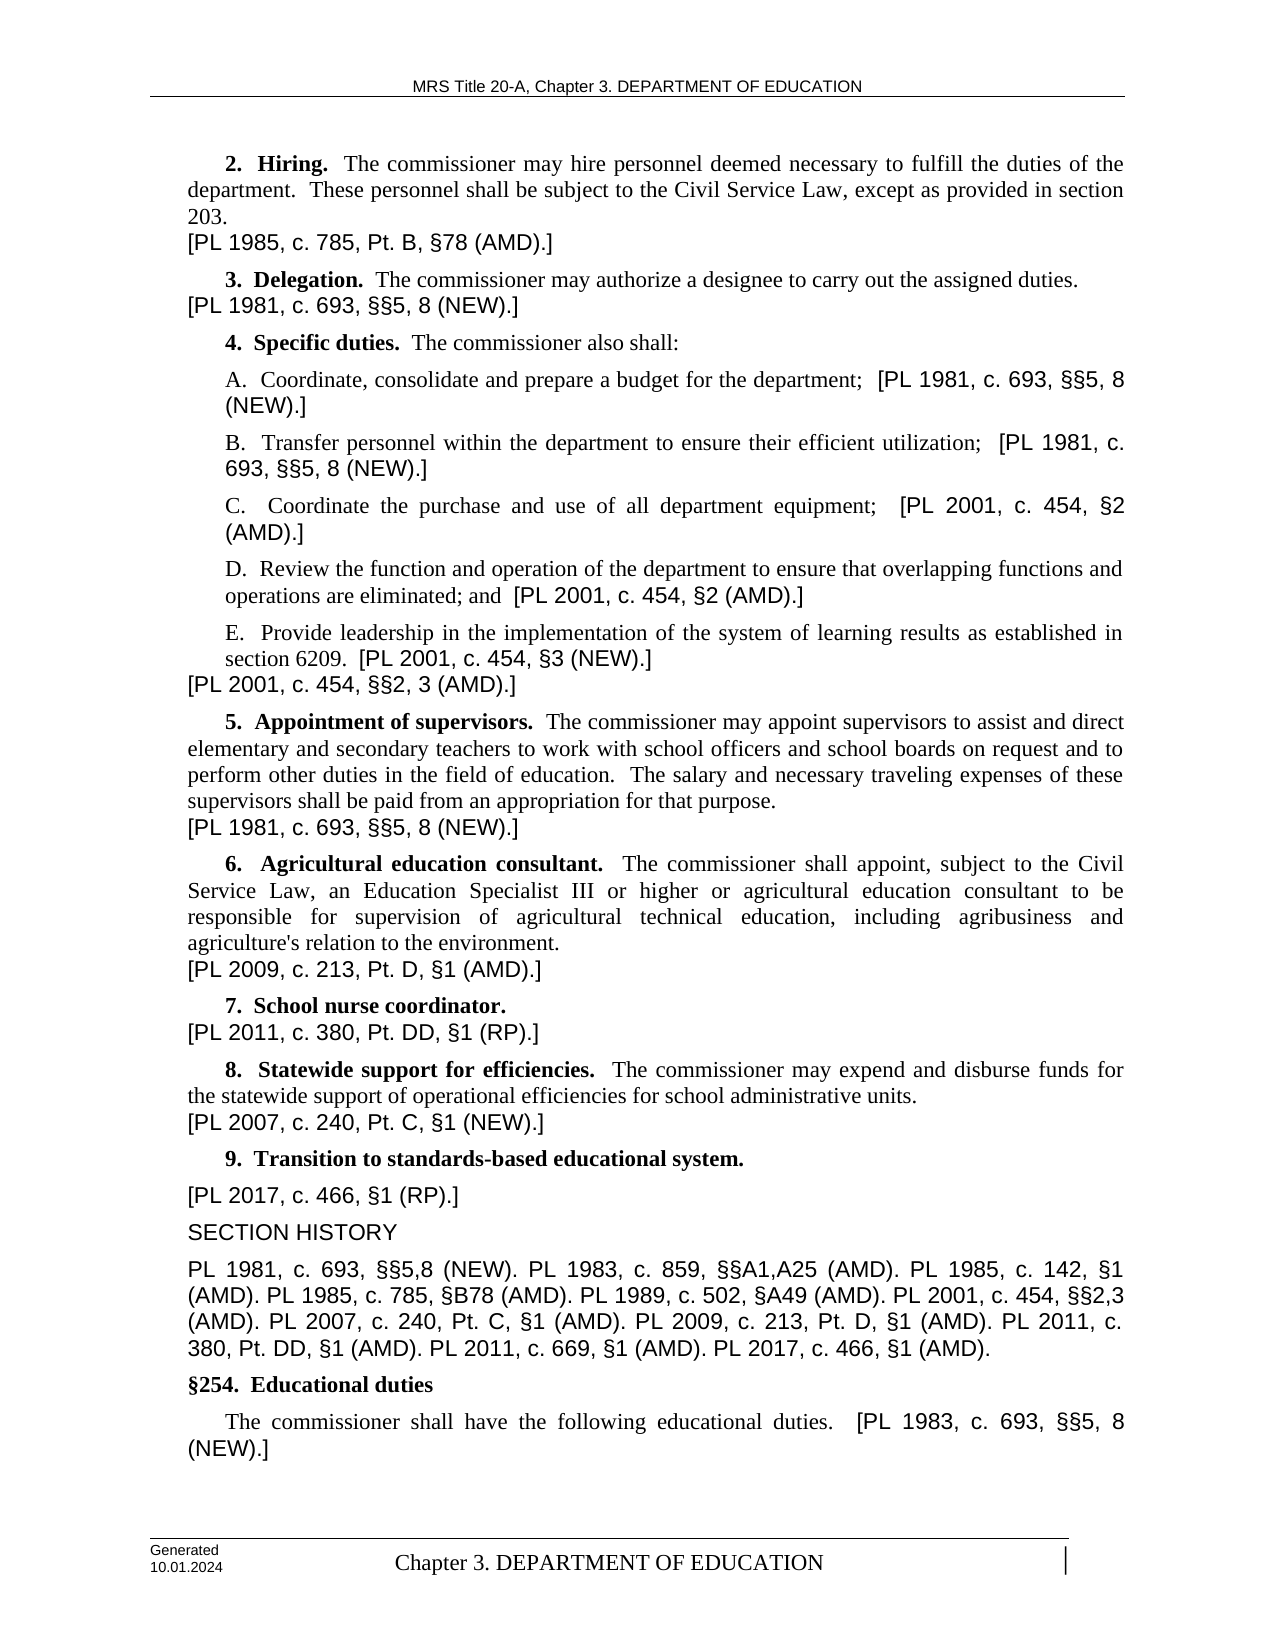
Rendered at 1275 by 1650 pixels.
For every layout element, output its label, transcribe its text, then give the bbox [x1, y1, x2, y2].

text 6. Agricultural education consultant. The commissioner shall appoint, subject to the Civil Service Law, an Education Specialist III or higher or agricultural education consultant to be responsible for supervision of agricultural technical education, including agribusiness and agriculture's relation to the environment. [187, 850, 1125, 956]
text 9. Transition to standards-based educational system. [187, 1145, 1125, 1172]
text [PL 2001, c. 454, §§2, 3 (AMD).] [187, 671, 1125, 698]
text [PL 1981, c. 693, §§5, 8 (NEW).] [187, 292, 1125, 318]
text 2. Hiring. The commissioner may hire personnel deemed necessary to fulfill the duties of the department. These personnel shall be subject to the Civil Service Law, except as provided in section 203. [187, 150, 1125, 229]
text [PL 2017, c. 466, §1 (RP).] [187, 1182, 1125, 1208]
text 3. Delegation. The commissioner may authorize a designee to carry out the assigned duties. [187, 266, 1125, 292]
text [PL 2011, c. 380, Pt. DD, §1 (RP).] [187, 1019, 1125, 1045]
text The commissioner shall have the following educational duties. [PL 1983, c. 693, §§5, 8 (NEW).] [187, 1408, 1125, 1461]
text PL 1981, c. 693, §§5,8 (NEW). PL 1983, c. 859, §§A1,A25 (AMD). PL 1985, c. 142, §1 (AMD). PL 1985, c. 785, §B78 (AMD). PL 1989, c. 502, §A49 (AMD). PL 2001, c. 454, §§2,3 (AMD). PL 2007, c. 240, Pt. C, §1 (AMD). PL 2009, c. 213, Pt. D, §1 (AMD). PL 2011, c. 380, Pt. DD, §1 (AMD). PL 2011, c. 669, §1 (AMD). PL 2017, c. 466, §1 (AMD). [187, 1256, 1125, 1361]
text 8. Statewide support for efficiencies. The commissioner may expend and disburse funds for the statewide support of operational efficiencies for school administrative units. [187, 1056, 1125, 1108]
text SECTION HISTORY [187, 1219, 1125, 1245]
text [PL 1985, c. 785, Pt. B, §78 (AMD).] [187, 229, 1125, 255]
text §254. Educational duties [187, 1371, 1125, 1398]
text [PL 1981, c. 693, §§5, 8 (NEW).] [187, 814, 1125, 840]
text 5. Appointment of supervisors. The commissioner may appoint supervisors to assist and direct elementary and secondary teachers to work with school officers and school boards on request and to perform other duties in the field of education. The salary and necessary traveling expenses of these supervisors shall be paid from an appropriation for that purpose. [187, 708, 1125, 814]
text C. Coordinate the purchase and use of all department equipment; [PL 2001, c. 454, §2 (AMD).] [225, 492, 1125, 545]
text A. Coordinate, consolidate and prepare a budget for the department; [PL 1981, c. 693, §§5, 8 (NEW).] [225, 366, 1125, 418]
text 7. School nurse coordinator. [187, 993, 1125, 1019]
text D. Review the function and operation of the department to ensure that overlapping functions and operations are eliminated; and [PL 2001, c. 454, §2 (AMD).] [225, 555, 1125, 608]
text [PL 2007, c. 240, Pt. C, §1 (NEW).] [187, 1108, 1125, 1135]
text E. Provide leadership in the implementation of the system of learning results as established in section 6209. [PL 2001, c. 454, §3 (NEW).] [225, 619, 1125, 671]
text [PL 2009, c. 213, Pt. D, §1 (AMD).] [187, 956, 1125, 982]
text B. Transfer personnel within the department to ensure their efficient utilization; [PL 1981, c. 693, §§5, 8 (NEW).] [225, 429, 1125, 482]
text 4. Specific duties. The commissioner also shall: [187, 329, 1125, 355]
